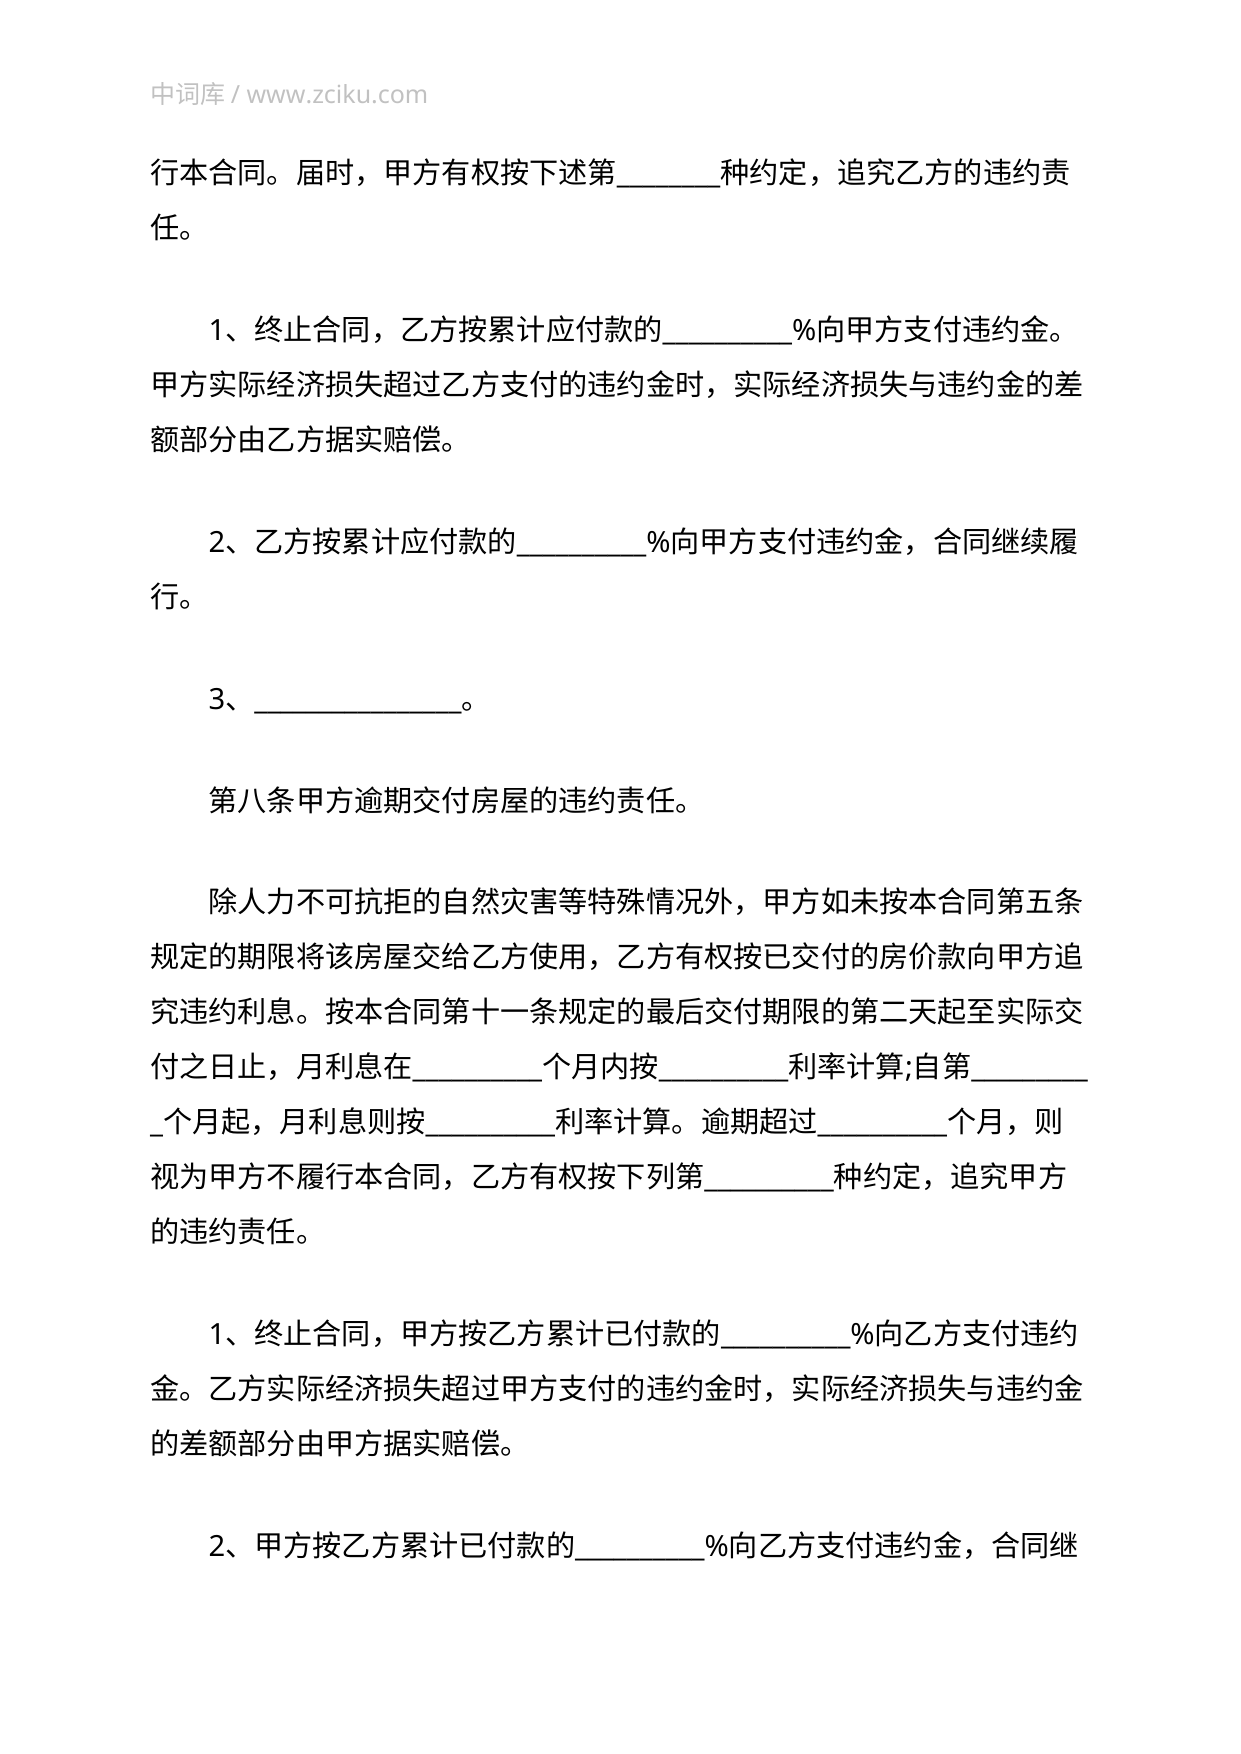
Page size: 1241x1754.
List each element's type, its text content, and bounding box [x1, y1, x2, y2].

text 2、乙方按累计应付款的__________%向甲方支付违约金，合同继续履行。 [150, 518, 1090, 616]
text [150, 1522, 1090, 1564]
text 除人力不可抗拒的自然灾害等特殊情况外，甲方如未按本合同第五条规定的期限将该房屋交给乙方使用，乙方有权按已交付的房价款向甲方追究违约利息。按本合同第十一条规定的最后交付期限的第二天起至实际交付之日止，月利息在__________个月内按__________利率计算;自第__________个月起，月利息则按__________利率计算。逾期超过__________个月，则视为甲方不履行本合同，乙方有权按下列第__________种约定，追究甲方的违约责任。 [150, 879, 1090, 1251]
text 1、终止合同，甲方按乙方累计已付款的__________%向乙方支付违约金。乙方实际经济损失超过甲方支付的违约金时，实际经济损失与违约金的差额部分由甲方据实赔偿。 [150, 1310, 1090, 1463]
text 1、终止合同，乙方按累计应付款的__________%向甲方支付违约金。甲方实际经济损失超过乙方支付的违约金时，实际经济损失与违约金的差额部分由乙方据实赔偿。 [150, 307, 1090, 459]
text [150, 150, 1090, 247]
text 第八条甲方逾期交付房屋的违约责任。 [150, 777, 1090, 819]
text 3、________________。 [150, 675, 1090, 718]
